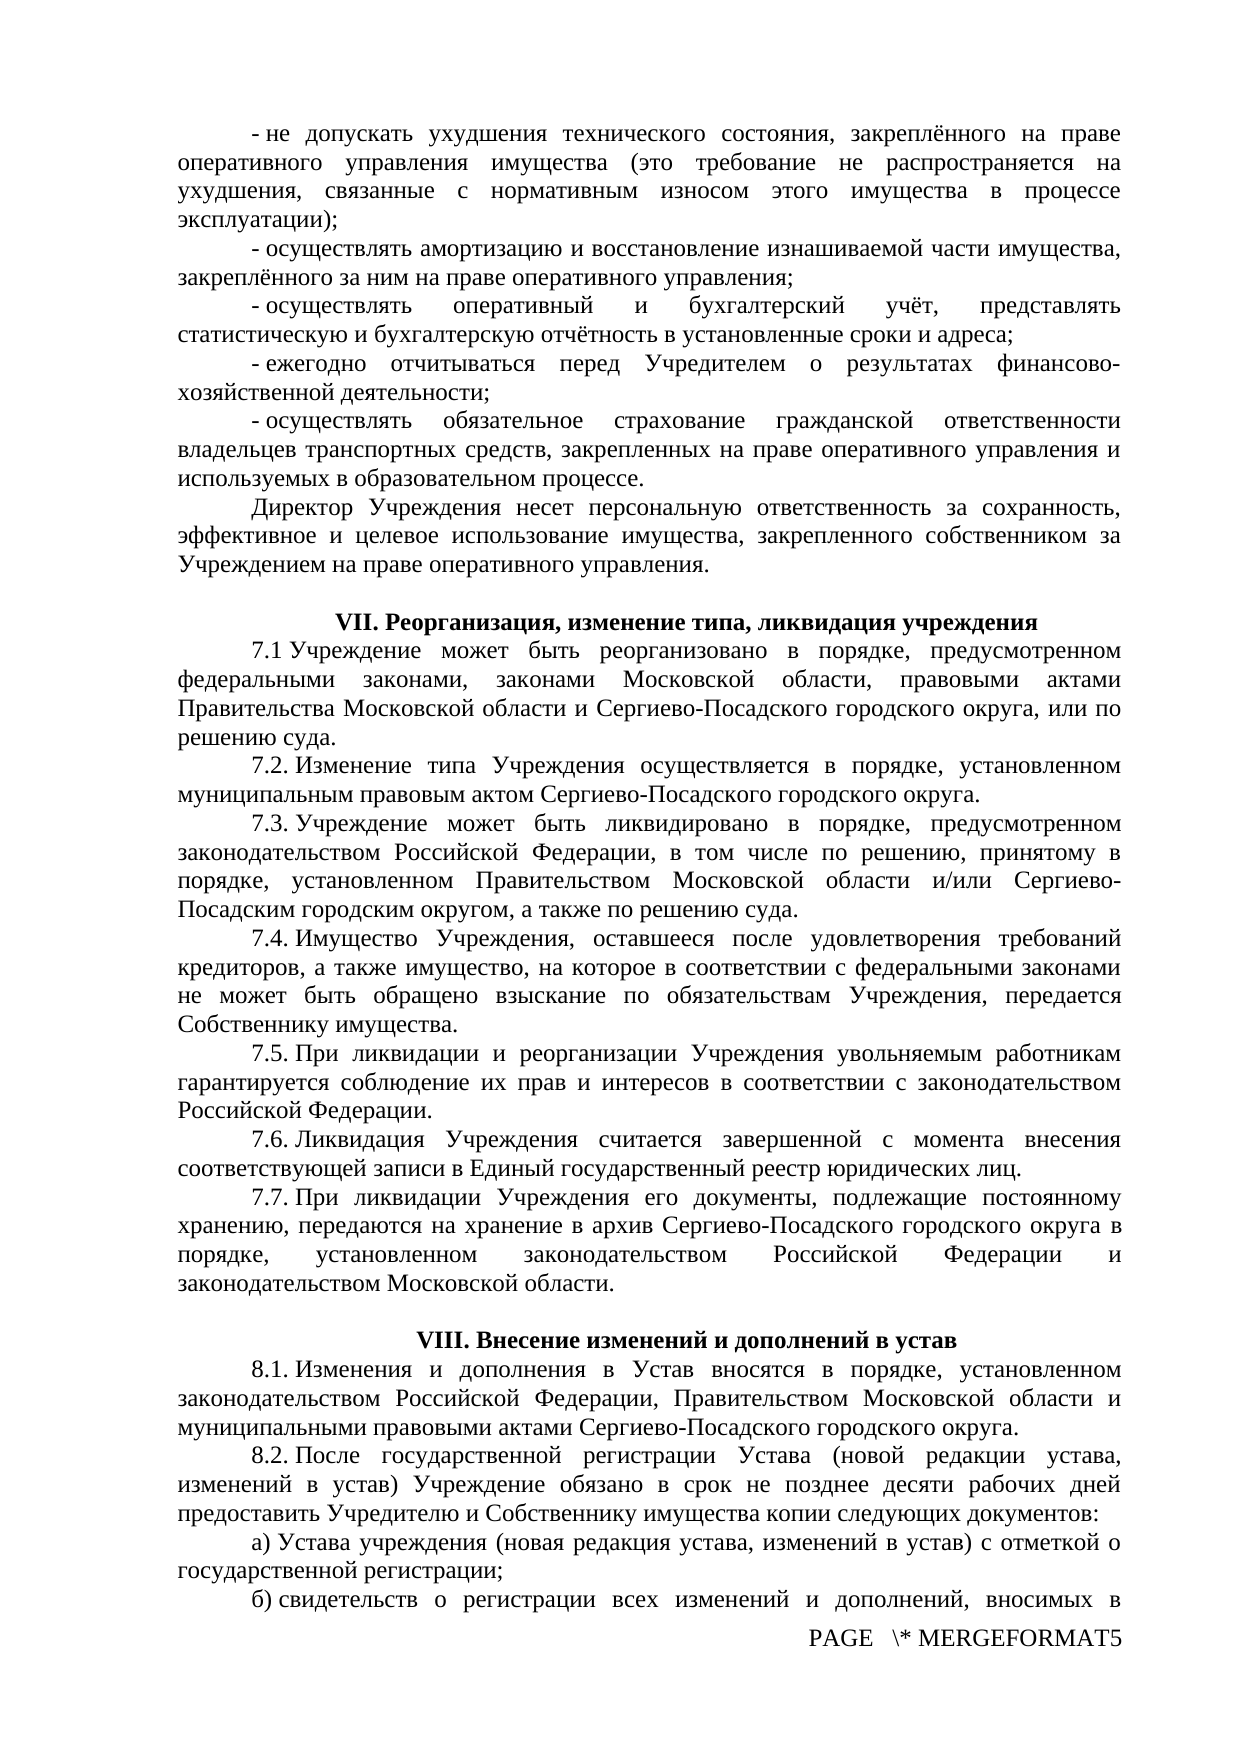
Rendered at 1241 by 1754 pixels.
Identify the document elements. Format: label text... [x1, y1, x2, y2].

text 7.5. При ликвидации и реорганизации Учреждения увольняемым работникам гарантируется соблюдение их прав и интересов в соответствии с законодательством Российской Федерации. [177, 1038, 1122, 1124]
text - осуществлять амортизацию и восстановление изнашиваемой части имущества, закреплённого за ним на праве оперативного управления; [177, 233, 1122, 291]
text а) Устава учреждения (новая редакция устава, изменений в устав) с отметкой о государственной регистрации; [177, 1527, 1122, 1584]
text 7.1 Учреждение может быть реорганизовано в порядке, предусмотренном федеральными законами, законами Московской области, правовыми актами Правительства Московской области и Сергиево-Посадского городского округа, или по решению суда. [177, 636, 1122, 751]
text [177, 1584, 1122, 1613]
text VII. Реорганизация, изменение типа, ликвидация учреждения [177, 607, 1122, 636]
text 7.2. Изменение типа Учреждения осуществляется в порядке, установленном муниципальным правовым актом Сергиево-Посадского городского округа. [177, 751, 1122, 808]
text 7.4. Имущество Учреждения, оставшееся после удовлетворения требований кредиторов, а также имущество, на которое в соответствии с федеральными законами не может быть обращено взыскание по обязательствам Учреждения, передается Собственнику имущества. [177, 923, 1122, 1038]
text - осуществлять обязательное страхование гражданской ответственности владельцев транспортных средств, закрепленных на праве оперативного управления и используемых в образовательном процессе. [177, 406, 1122, 492]
text 7.7. При ликвидации Учреждения его документы, подлежащие постоянному хранению, передаются на хранение в архив Сергиево-Посадского городского округа в порядке, установленном законодательством Российской Федерации и законодательством Московской области. [177, 1182, 1122, 1297]
text 7.6. Ликвидация Учреждения считается завершенной с момента внесения соответствующей записи в Единый государственный реестр юридических лиц. [177, 1124, 1122, 1182]
text - осуществлять оперативный и бухгалтерский учёт, представлять статистическую и бухгалтерскую отчётность в установленные сроки и адреса; [177, 291, 1122, 348]
text - ежегодно отчитываться перед Учредителем о результатах финансово-хозяйственной деятельности; [177, 348, 1122, 406]
text 8.2. После государственной регистрации Устава (новой редакции устава, изменений в устав) Учреждение обязано в срок не позднее десяти рабочих дней предоставить Учредителю и Собственнику имущества копии следующих документов: [177, 1441, 1122, 1527]
text VIII. Внесение изменений и дополнений в устав [177, 1326, 1122, 1354]
text - не допускать ухудшения технического состояния, закреплённого на праве оперативного управления имущества (это требование не распространяется на ухудшения, связанные с нормативным износом этого имущества в процессе эксплуатации); [177, 118, 1122, 233]
text Директор Учреждения несет персональную ответственность за сохранность, эффективное и целевое использование имущества, закрепленного собственником за Учреждением на праве оперативного управления. [177, 492, 1122, 578]
text 8.1. Изменения и дополнения в Устав вносятся в порядке, установленном законодательством Российской Федерации, Правительством Московской области и муниципальными правовыми актами Сергиево-Посадского городского округа. [177, 1354, 1122, 1441]
text 7.3. Учреждение может быть ликвидировано в порядке, предусмотренном законодательством Российской Федерации, в том числе по решению, принятому в порядке, установленном Правительством Московской области и/или Сергиево-Посадским городским округом, а также по решению суда. [177, 808, 1122, 923]
